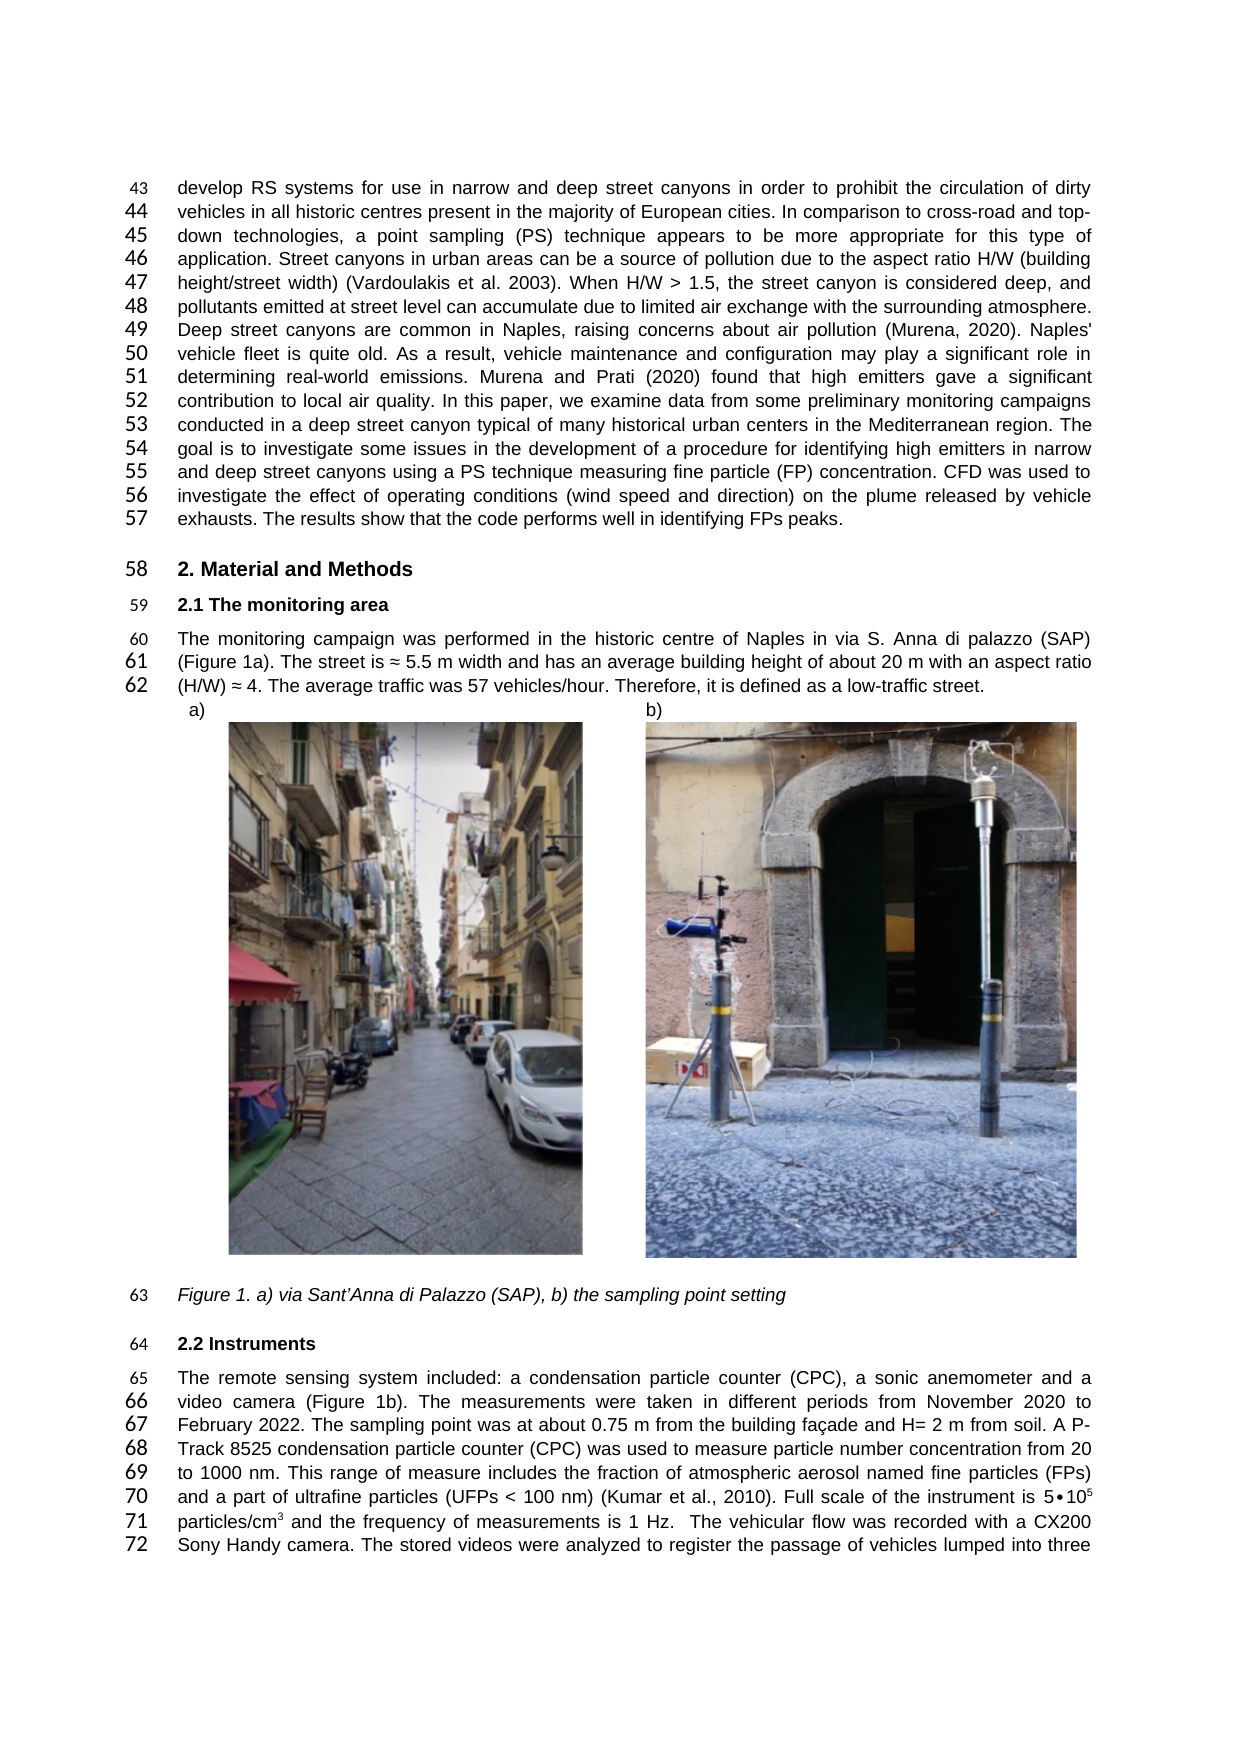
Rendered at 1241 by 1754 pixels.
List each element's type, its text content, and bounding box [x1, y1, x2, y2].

text Figure 1. a) via Sant’Anna di Palazzo (SAP), b) the sampling point setting [177, 1284, 1092, 1306]
subtitle The monitoring area [177, 593, 1092, 615]
picture [228, 722, 583, 1255]
table_header a) [177, 698, 634, 1259]
subtitle Instruments [177, 1333, 1092, 1354]
text The monitoring campaign was performed in the historic centre of Naples in via S. Anna di palazzo (SAP) (Figure 1a). The street is ≈ 5.5 m width and has an average building height of about 20 m with an aspect ratio (H/W) ≈ 4. The average traffic was 57 vehicles/hour. Therefore, it is defined as a low-traffic street. [177, 627, 1092, 696]
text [177, 177, 1092, 530]
picture [645, 722, 1077, 1258]
subtitle Material and Methods [177, 557, 1092, 581]
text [177, 1367, 1092, 1556]
table_header b) [634, 698, 1091, 1259]
